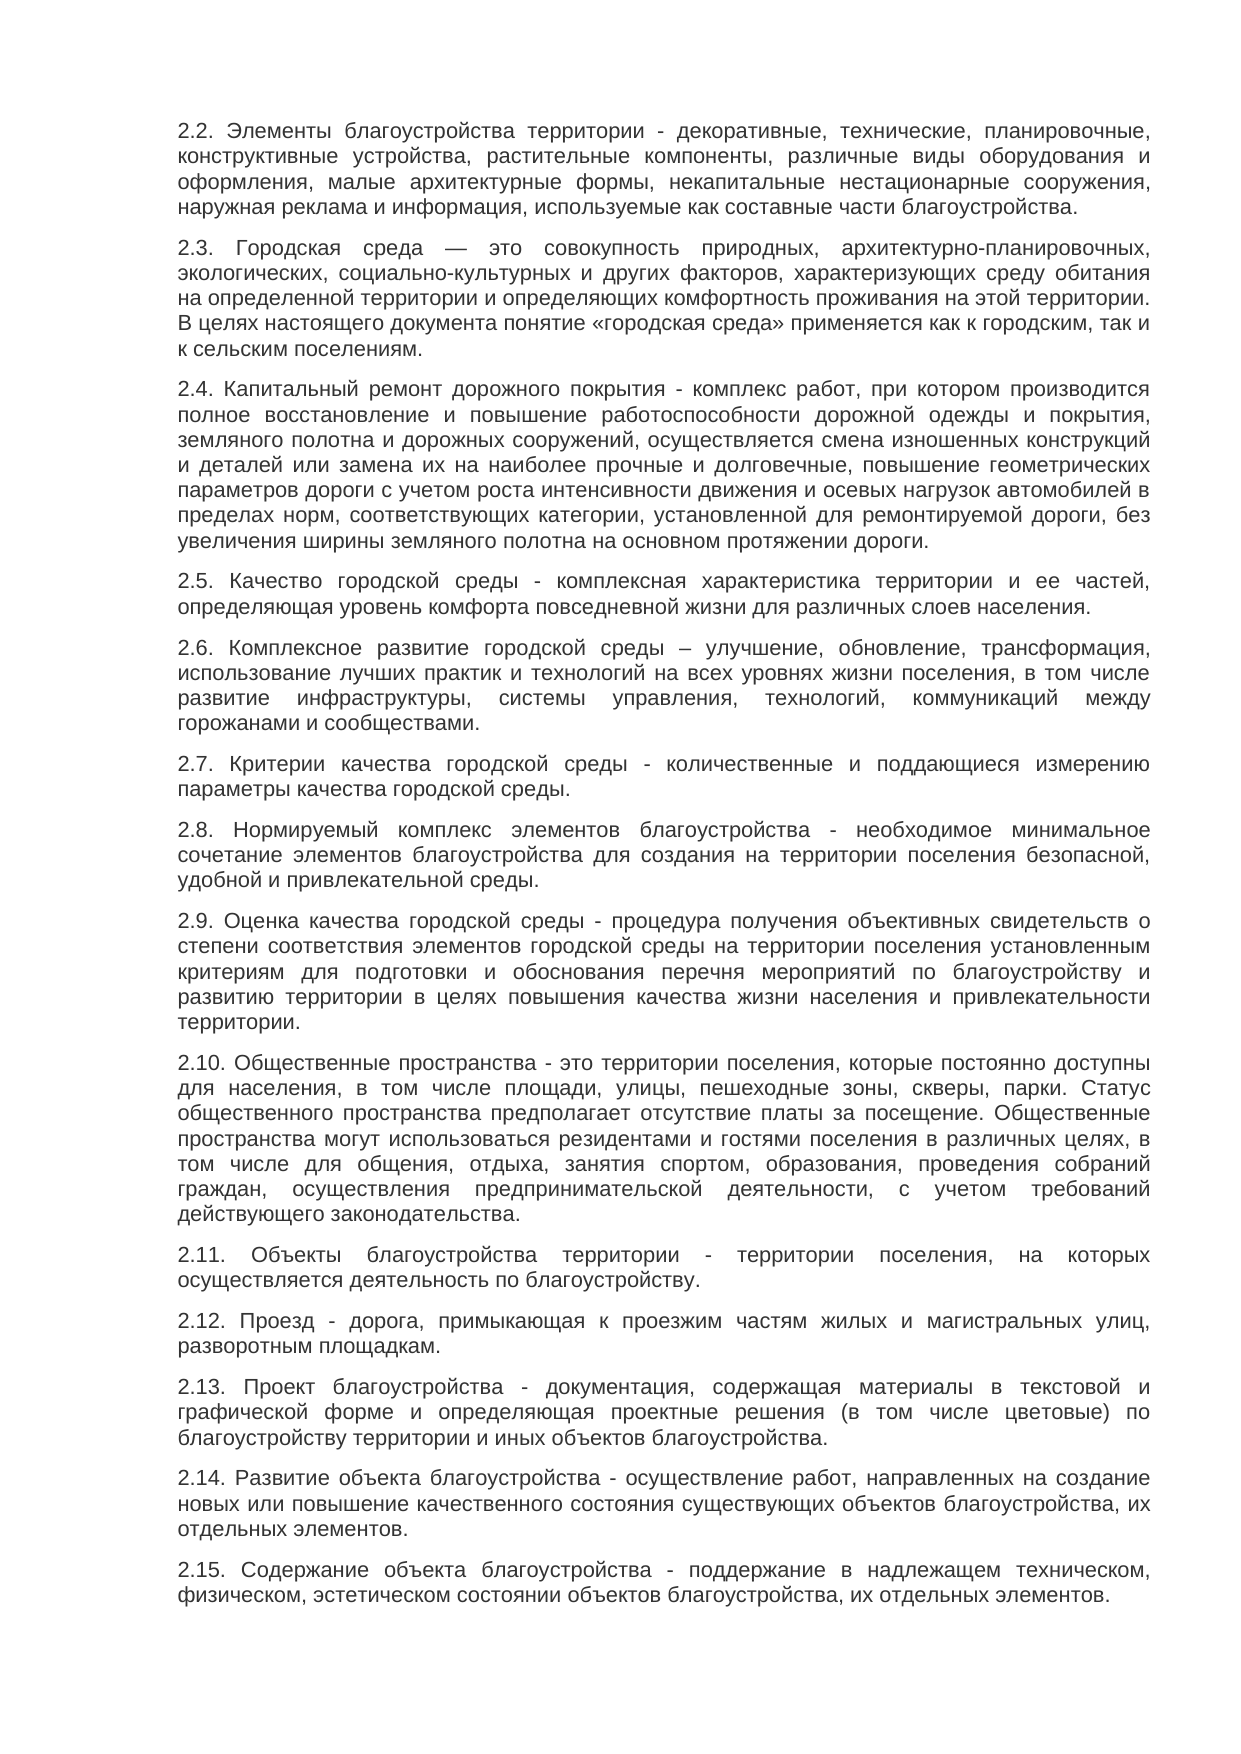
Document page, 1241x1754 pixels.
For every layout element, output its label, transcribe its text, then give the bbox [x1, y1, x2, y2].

text 2.3. Городская среда — это совокупность природных, архитектурно-планировочных, экологических, социально-культурных и других факторов, характеризующих среду обитания на определенной территории и определяющих комфортность проживания на этой территории. В целях настоящего документа понятие «городская среда» применяется как к городским, так и к сельским поселениям. [177, 234, 1152, 361]
text 2.5. Качество городской среды - комплексная характеристика территории и ее частей, определяющая уровень комфорта повседневной жизни для различных слоев населения. [177, 568, 1152, 619]
text 2.4. Капитальный ремонт дорожного покрытия - комплекс работ, при котором производится полное восстановление и повышение работоспособности дорожной одежды и покрытия, земляного полотна и дорожных сооружений, осуществляется смена изношенных конструкций и деталей или замена их на наиболее прочные и долговечные, повышение геометрических параметров дороги с учетом роста интенсивности движения и осевых нагрузок автомобилей в пределах норм, соответствующих категории, установленной для ремонтируемой дороги, без увеличения ширины земляного полотна на основном протяжении дороги. [177, 376, 1152, 553]
text 2.8. Нормируемый комплекс элементов благоустройства - необходимое минимальное сочетание элементов благоустройства для создания на территории поселения безопасной, удобной и привлекательной среды. [177, 817, 1152, 892]
text 2.14. Развитие объекта благоустройства - осуществление работ, направленных на создание новых или повышение качественного состояния существующих объектов благоустройства, их отдельных элементов. [177, 1465, 1152, 1541]
text 2.2. Элементы благоустройства территории - декоративные, технические, планировочные, конструктивные устройства, растительные компоненты, различные виды оборудования и оформления, малые архитектурные формы, некапитальные нестационарные сооружения, наружная реклама и информация, используемые как составные части благоустройства. [177, 118, 1152, 219]
text 2.12. Проезд - дорога, примыкающая к проезжим частям жилых и магистральных улиц, разворотным площадкам. [177, 1308, 1152, 1358]
text 2.9. Оценка качества городской среды - процедура получения объективных свидетельств о степени соответствия элементов городской среды на территории поселения установленным критериям для подготовки и обоснования перечня мероприятий по благоустройству и развитию территории в целях повышения качества жизни населения и привлекательности территории. [177, 908, 1152, 1034]
text 2.6. Комплексное развитие городской среды – улучшение, обновление, трансформация, использование лучших практик и технологий на всех уровнях жизни поселения, в том числе развитие инфраструктуры, системы управления, технологий, коммуникаций между горожанами и сообществами. [177, 634, 1152, 735]
text 2.7. Критерии качества городской среды - количественные и поддающиеся измерению параметры качества городской среды. [177, 751, 1152, 801]
text 2.13. Проект благоустройства - документация, содержащая материалы в текстовой и графической форме и определяющая проектные решения (в том числе цветовые) по благоустройству территории и иных объектов благоустройства. [177, 1374, 1152, 1449]
text 2.10. Общественные пространства - это территории поселения, которые постоянно доступны для населения, в том числе площади, улицы, пешеходные зоны, скверы, парки. Статус общественного пространства предполагает отсутствие платы за посещение. Общественные пространства могут использоваться резидентами и гостями поселения в различных целях, в том числе для общения, отдыха, занятия спортом, образования, проведения собраний граждан, осуществления предпринимательской деятельности, с учетом требований действующего законодательства. [177, 1050, 1152, 1226]
text 2.15. Содержание объекта благоустройства - поддержание в надлежащем техническом, физическом, эстетическом состоянии объектов благоустройства, их отдельных элементов. [177, 1556, 1152, 1607]
text 2.11. Объекты благоустройства территории - территории поселения, на которых осуществляется деятельность по благоустройству. [177, 1242, 1152, 1292]
